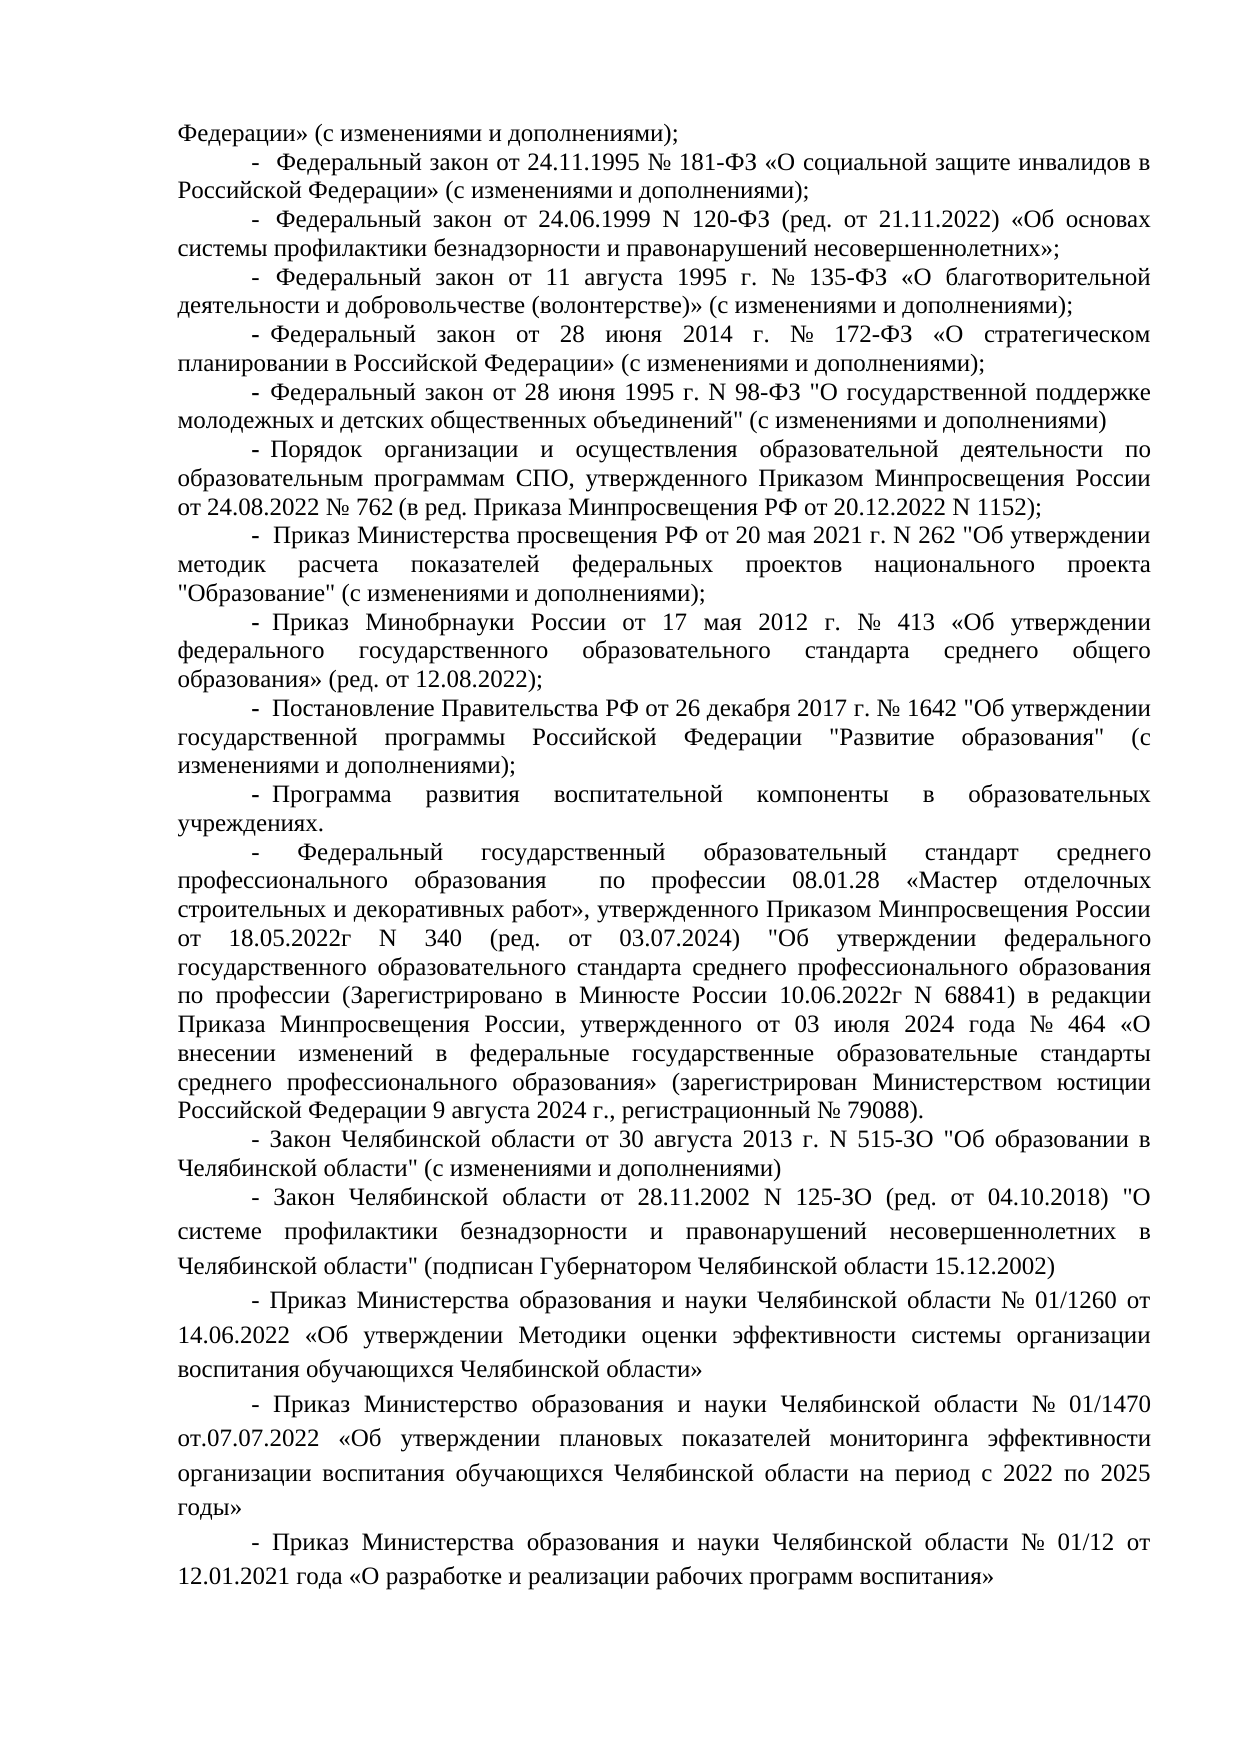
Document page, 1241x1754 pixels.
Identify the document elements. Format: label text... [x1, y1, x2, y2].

list Приказ Министерства просвещения РФ от 20 мая 2021 г. N 262 "Об утверждении методик расчета показателей федеральных проектов национального проекта "Образование" (с изменениями и дополнениями); [177, 521, 1152, 607]
text - Федеральный государственный образовательный стандарт среднего профессионального образования по профессии 08.01.28 «Мастер отделочных строительных и декоративных работ», утвержденного Приказом Минпросвещения России от 18.05.2022г N 340 (ред. от 03.07.2024) "Об утверждении федерального государственного образовательного стандарта среднего профессионального образования по профессии (Зарегистрировано в Минюсте России 10.06.2022г N 68841) в редакции Приказа Минпросвещения России, утвержденного от 03 июля 2024 года № 464 «О внесении изменений в федеральные государственные образовательные стандарты среднего профессионального образования» (зарегистрирован Министерством юстиции Российской Федерации 9 августа 2024 г., регистрационный № 79088). [177, 837, 1152, 1124]
list Федеральный закон от 24.06.1999 N 120-ФЗ (ред. от 21.11.2022) «Об основах системы профилактики безнадзорности и правонарушений несовершеннолетних»; [177, 204, 1152, 262]
list Программа развития воспитательной компоненты в образовательных учреждениях. [177, 779, 1152, 837]
text - Закон Челябинской области от 30 августа 2013 г. N 515-ЗО "Об образовании в Челябинской области" (с изменениями и дополнениями) [177, 1124, 1152, 1182]
list Федеральный закон от 28 июня 1995 г. N 98-ФЗ "О государственной поддержке молодежных и детских общественных объединений" (с изменениями и дополнениями) [177, 377, 1152, 434]
list Порядок организации и осуществления образовательной деятельности по образовательным программам СПО, утвержденного Приказом Минпросвещения России от 24.08.2022 № 762 (в ред. Приказа Минпросвещения РФ от 20.12.2022 N 1152); [177, 434, 1152, 521]
text - Приказ Министерства образования и науки Челябинской области № 01/1260 от 14.06.2022 «Об утверждении Методики оценки эффективности системы организации воспитания обучающихся Челябинской области» [177, 1285, 1152, 1383]
list Федеральный закон от 11 августа 1995 г. № 135-ФЗ «О благотворительной деятельности и добровольчестве (волонтерстве)» (с изменениями и дополнениями); [177, 262, 1152, 319]
text - Закон Челябинской области от 28.11.2002 N 125-ЗО (ред. от 04.10.2018) "О системе профилактики безнадзорности и правонарушений несовершеннолетних в Челябинской области" (подписан Губернатором Челябинской области 15.12.2002) [177, 1182, 1152, 1279]
text - Приказ Министерство образования и науки Челябинской области № 01/1470 от.07.07.2022 «Об утверждении плановых показателей мониторинга эффективности организации воспитания обучающихся Челябинской области на период с 2022 по 2025 годы» [177, 1389, 1152, 1521]
list Приказ Минобрнауки России от 17 мая 2012 г. № 413 «Об утверждении федерального государственного образовательного стандарта среднего общего образования» (ред. от 12.08.2022); [177, 607, 1152, 693]
list Федеральный закон от 28 июня 2014 г. № 172-ФЗ «О стратегическом планировании в Российской Федерации» (с изменениями и дополнениями); [177, 319, 1152, 377]
list Постановление Правительства РФ от 26 декабря 2017 г. № 1642 "Об утверждении государственной программы Российской Федерации "Развитие образования" (с изменениями и дополнениями); [177, 693, 1152, 779]
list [177, 118, 1152, 147]
text - Приказ Министерства образования и науки Челябинской области № 01/12 от 12.01.2021 года «О разработке и реализации рабочих программ воспитания» [177, 1527, 1152, 1590]
list Федеральный закон от 24.11.1995 № 181-ФЗ «О социальной защите инвалидов в Российской Федерации» (с изменениями и дополнениями); [177, 147, 1152, 204]
